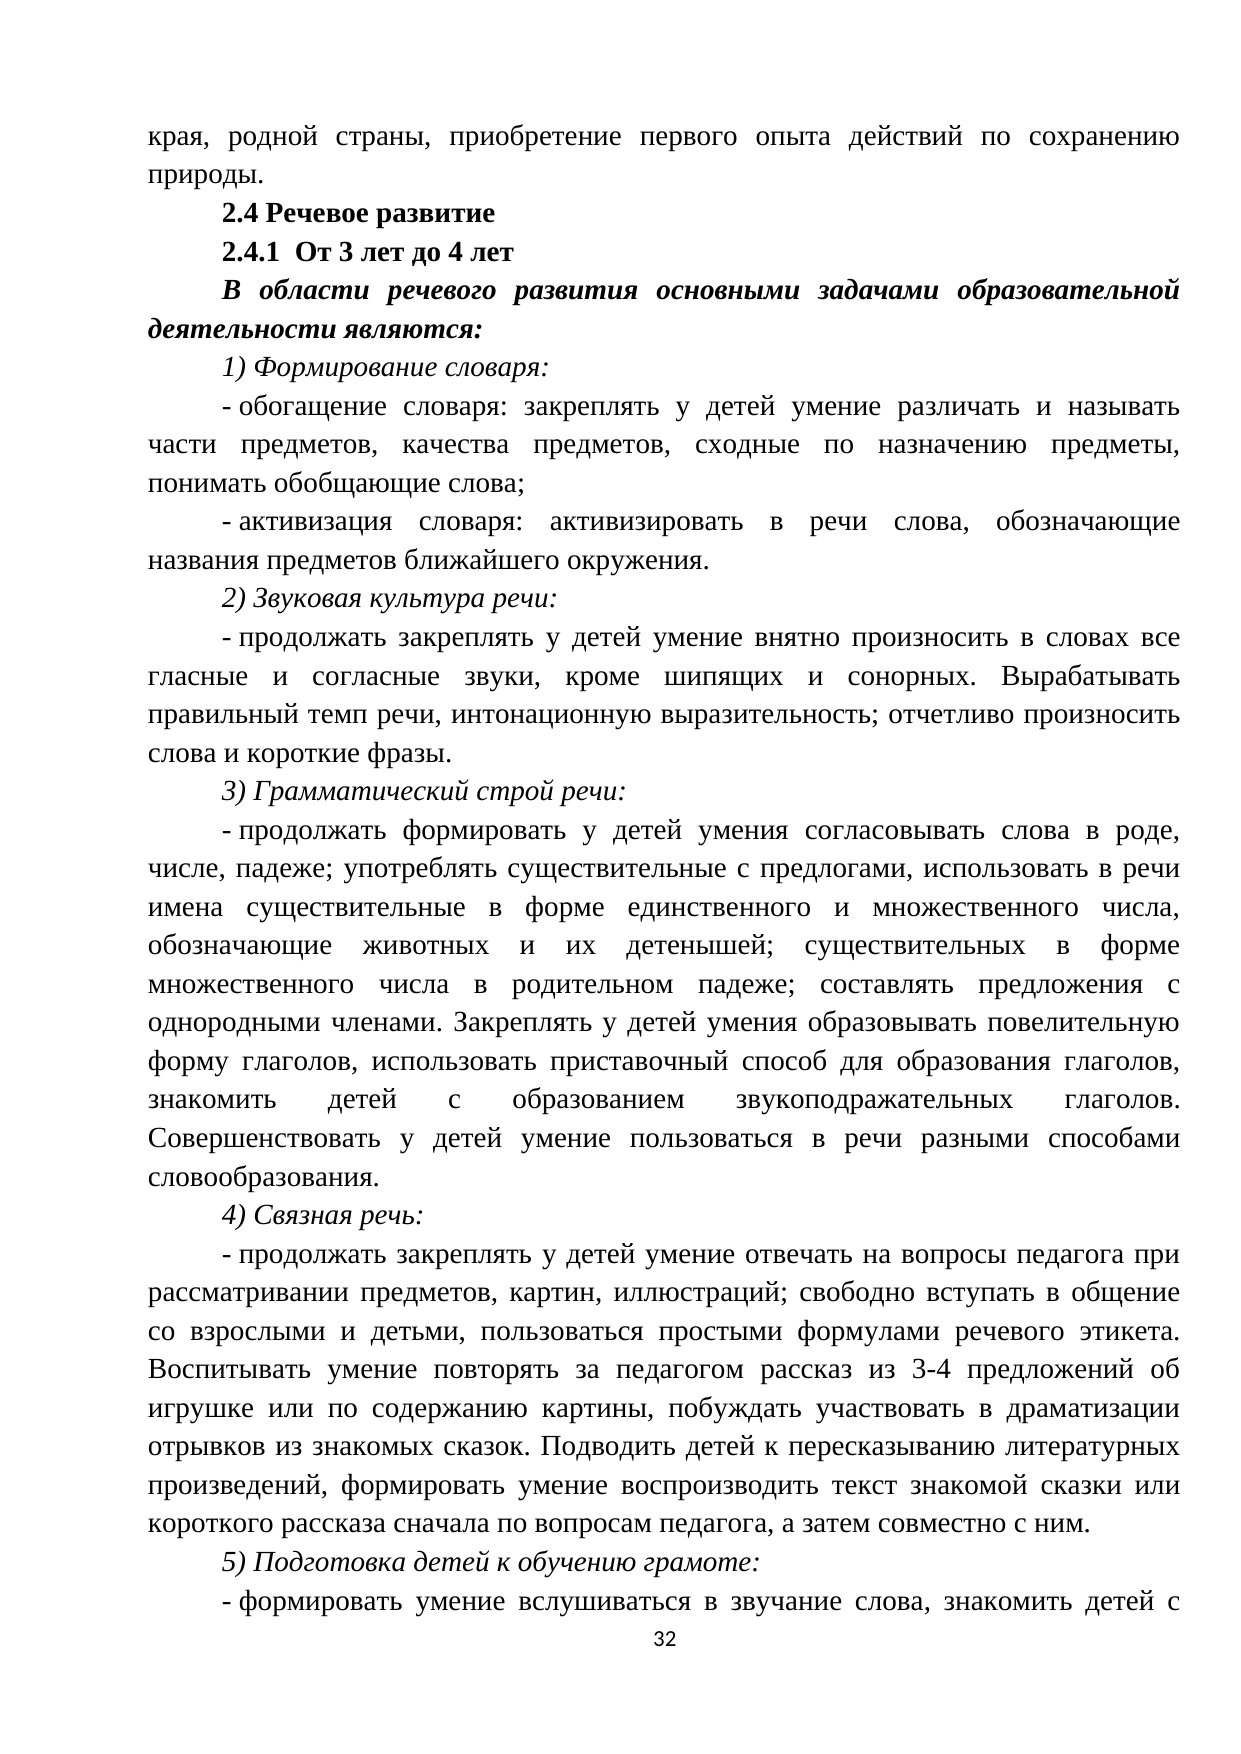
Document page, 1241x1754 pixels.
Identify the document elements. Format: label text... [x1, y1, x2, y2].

text - продолжать закреплять у детей умение внятно произносить в словах все гласные и согласные звуки, кроме шипящих и сонорных. Вырабатывать правильный темп речи, интонационную выразительность; отчетливо произносить слова и короткие фразы. [148, 619, 1181, 768]
text 4) Связная речь: [148, 1197, 1181, 1231]
text 2.4.1 От 3 лет до 4 лет [148, 234, 1181, 267]
text 3) Грамматический строй речи: [148, 773, 1181, 807]
text - обогащение словаря: закреплять у детей умение различать и называть части предметов, качества предметов, сходные по назначению предметы, понимать обобщающие слова; [148, 388, 1181, 498]
text 2.4 Речевое развитие [148, 195, 1181, 229]
text - продолжать формировать у детей умения согласовывать слова в роде, числе, падеже; употреблять существительные с предлогами, использовать в речи имена существительные в форме единственного и множественного числа, обозначающие животных и их детенышей; существительных в форме множественного числа в родительном падеже; составлять предложения с однородными членами. Закреплять у детей умения образовывать повелительную форму глаголов, использовать приставочный способ для образования глаголов, знакомить детей с образованием звукоподражательных глаголов. Совершенствовать у детей умение пользоваться в речи разными способами словообразования. [148, 812, 1181, 1192]
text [148, 1583, 1181, 1616]
text 2) Звуковая культура речи: [148, 581, 1181, 614]
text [148, 118, 1181, 190]
text - продолжать закреплять у детей умение отвечать на вопросы педагога при рассматривании предметов, картин, иллюстраций; свободно вступать в общение со взрослыми и детьми, пользоваться простыми формулами речевого этикета. Воспитывать умение повторять за педагогом рассказ из 3-4 предложений об игрушке или по содержанию картины, побуждать участвовать в драматизации отрывков из знакомых сказок. Подводить детей к пересказыванию литературных произведений, формировать умение воспроизводить текст знакомой сказки или короткого рассказа сначала по вопросам педагога, а затем совместно с ним. [148, 1236, 1181, 1539]
text 1) Формирование словаря: [148, 349, 1181, 383]
text - активизация словаря: активизировать в речи слова, обозначающие названия предметов ближайшего окружения. [148, 503, 1181, 576]
text В области речевого развития основными задачами образовательной деятельности являются: [148, 272, 1181, 344]
text 5) Подготовка детей к обучению грамоте: [148, 1544, 1181, 1578]
